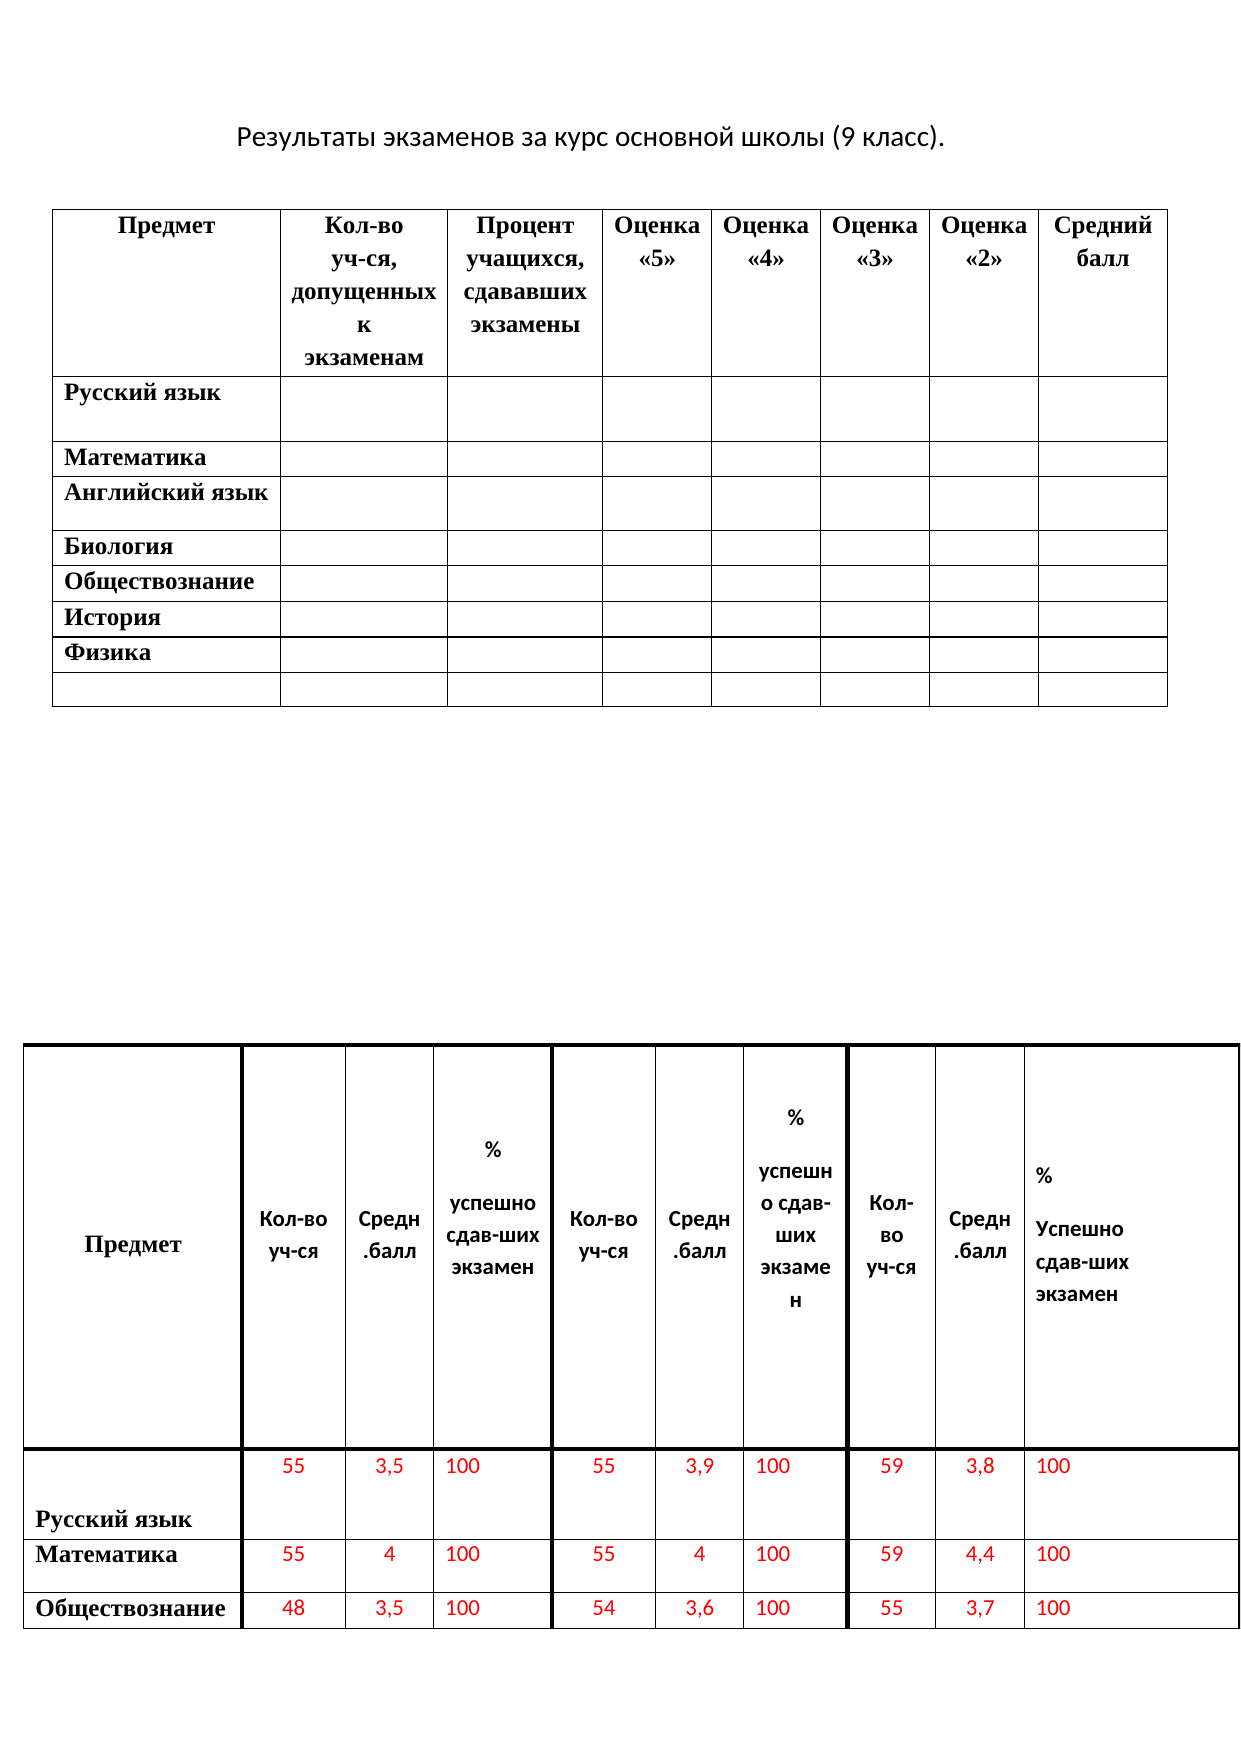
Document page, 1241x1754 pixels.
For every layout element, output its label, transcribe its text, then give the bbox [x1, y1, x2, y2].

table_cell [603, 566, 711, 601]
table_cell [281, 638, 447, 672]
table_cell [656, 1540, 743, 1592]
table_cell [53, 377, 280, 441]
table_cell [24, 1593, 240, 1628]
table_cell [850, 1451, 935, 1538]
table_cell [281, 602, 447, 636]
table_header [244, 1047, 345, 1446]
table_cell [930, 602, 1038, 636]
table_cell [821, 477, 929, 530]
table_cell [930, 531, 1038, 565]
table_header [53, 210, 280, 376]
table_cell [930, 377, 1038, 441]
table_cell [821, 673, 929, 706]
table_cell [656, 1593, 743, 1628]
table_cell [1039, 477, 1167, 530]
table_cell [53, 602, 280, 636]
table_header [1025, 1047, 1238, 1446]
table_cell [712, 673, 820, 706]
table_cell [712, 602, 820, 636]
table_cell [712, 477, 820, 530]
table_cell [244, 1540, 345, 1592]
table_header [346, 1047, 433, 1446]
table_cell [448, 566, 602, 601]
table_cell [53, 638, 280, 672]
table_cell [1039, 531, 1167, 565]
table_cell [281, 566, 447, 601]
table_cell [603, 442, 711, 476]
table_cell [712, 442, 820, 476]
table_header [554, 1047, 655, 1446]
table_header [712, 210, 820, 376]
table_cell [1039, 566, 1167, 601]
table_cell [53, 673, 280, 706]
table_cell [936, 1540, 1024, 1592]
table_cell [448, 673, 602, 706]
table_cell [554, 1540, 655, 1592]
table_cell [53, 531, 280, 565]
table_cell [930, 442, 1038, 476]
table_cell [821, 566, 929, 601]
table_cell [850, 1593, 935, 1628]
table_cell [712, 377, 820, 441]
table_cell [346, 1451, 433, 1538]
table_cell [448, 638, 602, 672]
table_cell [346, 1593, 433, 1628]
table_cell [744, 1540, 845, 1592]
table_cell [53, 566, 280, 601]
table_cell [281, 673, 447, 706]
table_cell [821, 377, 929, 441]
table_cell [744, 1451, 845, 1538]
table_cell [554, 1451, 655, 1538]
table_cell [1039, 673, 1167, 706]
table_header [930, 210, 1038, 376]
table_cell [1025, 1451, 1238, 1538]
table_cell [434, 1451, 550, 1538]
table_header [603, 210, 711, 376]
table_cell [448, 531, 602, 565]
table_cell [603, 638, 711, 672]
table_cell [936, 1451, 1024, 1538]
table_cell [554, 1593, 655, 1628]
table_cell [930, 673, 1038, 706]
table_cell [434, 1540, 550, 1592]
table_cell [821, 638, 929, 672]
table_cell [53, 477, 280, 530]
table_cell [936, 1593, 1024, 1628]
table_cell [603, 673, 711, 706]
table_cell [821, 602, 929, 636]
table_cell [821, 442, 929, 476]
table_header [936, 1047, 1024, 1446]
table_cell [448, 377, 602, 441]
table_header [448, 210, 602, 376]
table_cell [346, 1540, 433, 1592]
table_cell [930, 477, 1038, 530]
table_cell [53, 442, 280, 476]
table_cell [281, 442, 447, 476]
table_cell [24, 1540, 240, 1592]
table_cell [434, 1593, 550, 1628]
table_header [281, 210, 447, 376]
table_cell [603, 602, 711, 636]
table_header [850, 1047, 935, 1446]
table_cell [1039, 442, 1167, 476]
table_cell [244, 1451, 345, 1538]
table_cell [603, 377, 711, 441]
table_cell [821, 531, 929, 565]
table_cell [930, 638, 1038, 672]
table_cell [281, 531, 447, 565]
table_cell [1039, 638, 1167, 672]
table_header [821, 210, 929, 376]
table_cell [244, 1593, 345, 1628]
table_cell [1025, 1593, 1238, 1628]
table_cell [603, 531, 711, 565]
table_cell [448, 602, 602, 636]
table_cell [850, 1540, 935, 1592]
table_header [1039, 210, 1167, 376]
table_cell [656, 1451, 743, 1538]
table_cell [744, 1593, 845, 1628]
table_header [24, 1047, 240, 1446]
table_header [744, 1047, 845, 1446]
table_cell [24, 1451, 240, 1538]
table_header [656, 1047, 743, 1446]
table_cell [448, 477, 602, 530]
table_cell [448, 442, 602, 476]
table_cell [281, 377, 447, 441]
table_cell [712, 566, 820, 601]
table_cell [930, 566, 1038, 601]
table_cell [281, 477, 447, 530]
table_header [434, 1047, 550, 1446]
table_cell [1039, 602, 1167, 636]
text Результаты экзаменов за курс основной школы (9 класс). [177, 118, 1152, 154]
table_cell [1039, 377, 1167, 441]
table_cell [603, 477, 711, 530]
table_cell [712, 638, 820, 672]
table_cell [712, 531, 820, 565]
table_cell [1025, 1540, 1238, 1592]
